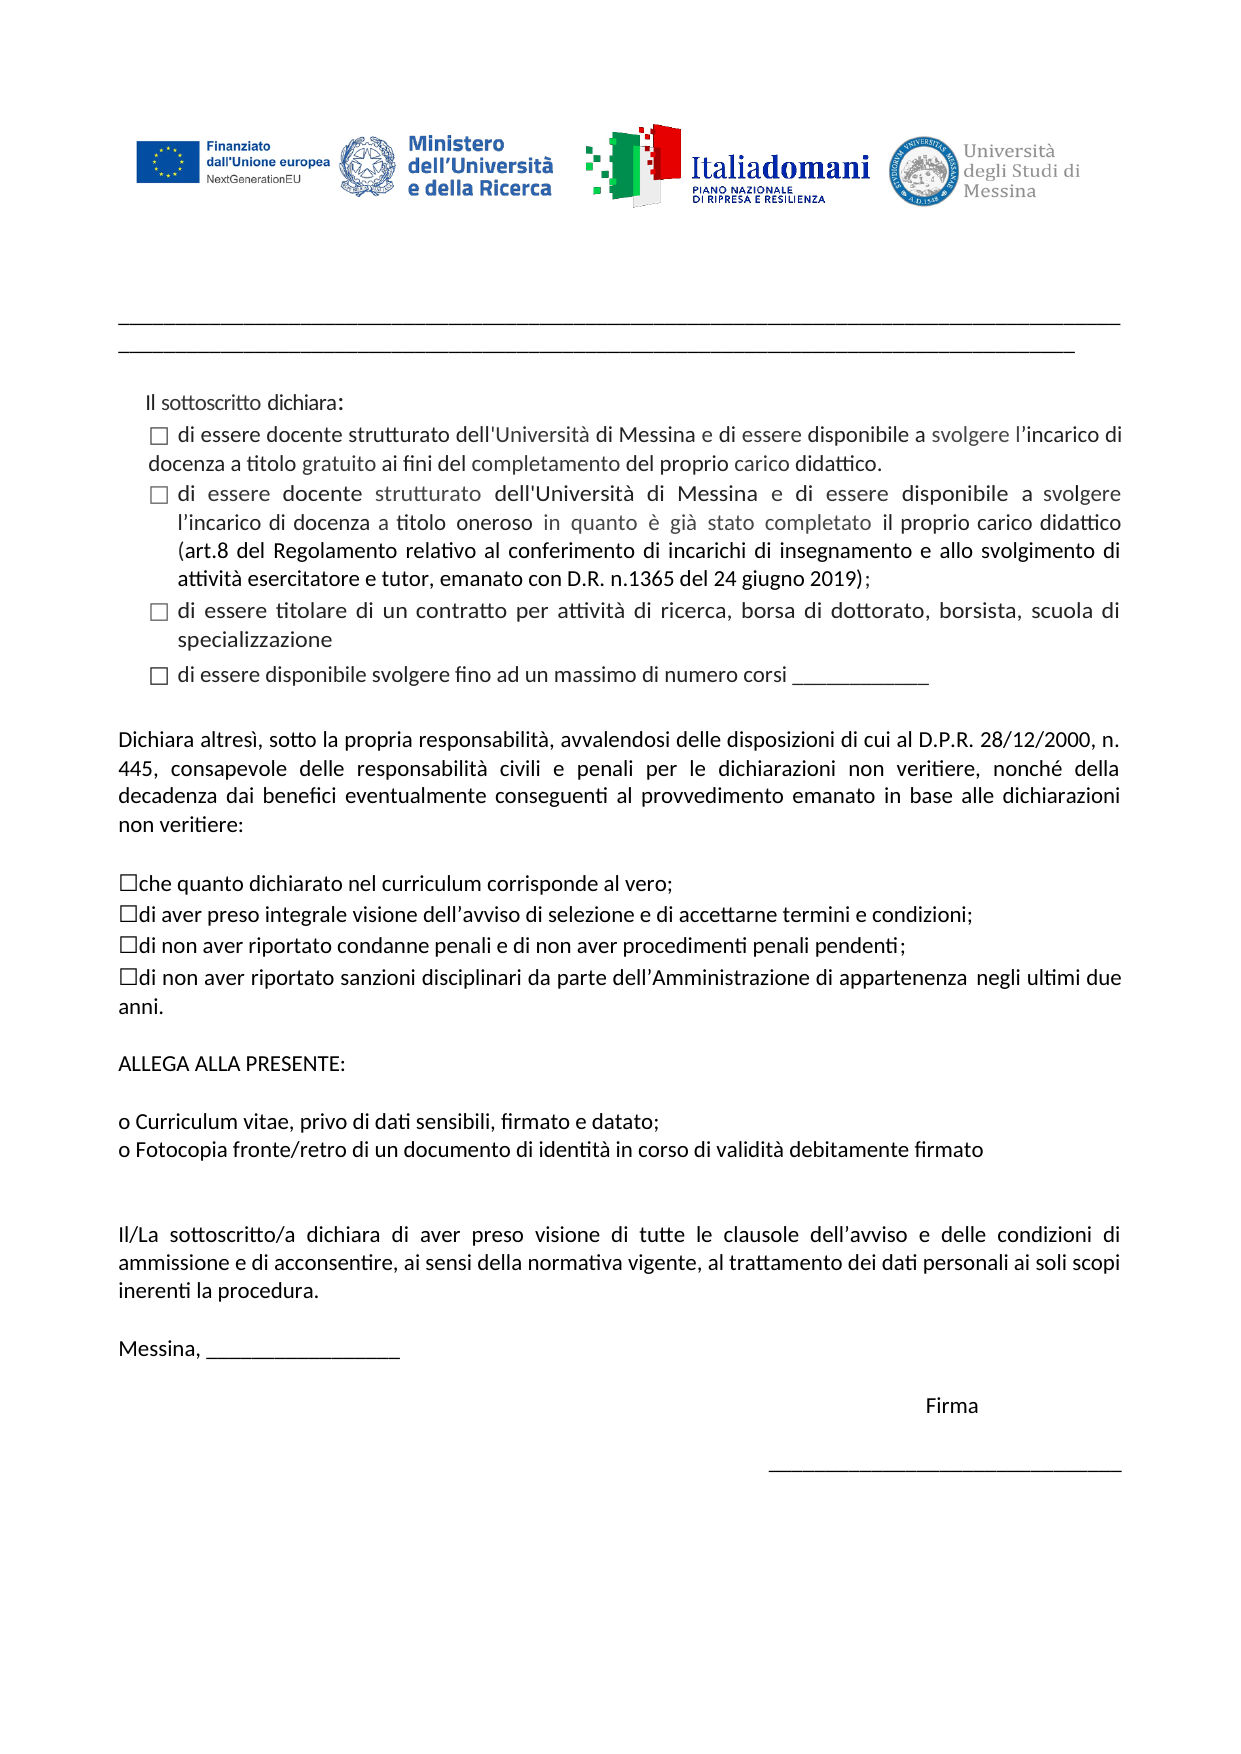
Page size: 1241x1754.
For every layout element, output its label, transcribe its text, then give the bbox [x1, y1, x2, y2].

text Dichiara altresì, sotto la propria responsabilità, avvalendosi delle disposizioni di cui al D.P.R. 28/12/2000, n. 445, consapevole delle responsabilità civili e penali per le dichiarazioni non veritiere, nonché della decadenza dai benefici eventualmente conseguenti al provvedimento emanato in base alle dichiarazioni non veritiere: [118, 726, 1122, 838]
text Firma [708, 1391, 1122, 1419]
text _______________________________ [118, 1447, 1122, 1475]
text di aver preso integrale visione dell’avviso di selezione e di accettarne termini e condizioni; [118, 898, 1122, 929]
text Il/La sottoscritto/a dichiara di aver preso visione di tutte le clausole dell’avviso e delle condizioni di ammissione e di acconsentire, ai sensi della normativa vigente, al trattamento dei dati personali ai soli scopi inerenti la procedura. [118, 1221, 1122, 1304]
text ALLEGA ALLA PRESENTE: [118, 1049, 1122, 1078]
text di non aver riportato condanne penali e di non aver procedimenti penali pendenti; [118, 929, 1122, 961]
list di essere titolare di un contratto per attività di ricerca, borsa di dottorato, borsista, scuola di specializzazione [148, 594, 1122, 653]
text o Curriculum vitae, privo di dati sensibili, firmato e datato; [118, 1107, 1122, 1135]
list di essere docente strutturato dell'Università di Messina e di essere disponibile a svolgere l’incarico di docenza a titolo gratuito ai fini del completamento del proprio carico didattico. [148, 418, 1122, 477]
text o Fotocopia fronte/retro di un documento di identità in corso di validità debitamente firmato [118, 1135, 1122, 1163]
text Messina, _________________ [118, 1334, 1122, 1362]
text Il sottoscritto dichiara: [145, 384, 1122, 418]
list di essere docente strutturato dell'Università di Messina e di essere disponibile a svolgere l’incarico di docenza a titolo oneroso in quanto è già stato completato il proprio carico didattico (art.8 del Regolamento relativo al conferimento di incarichi di insegnamento e allo svolgimento di attività esercitatore e tutor, emanato con D.R. n.1365 del 24 giugno 2019); [148, 477, 1122, 592]
text di non aver riportato sanzioni disciplinari da parte dell’Amministrazione di appartenenza negli ultimi due anni. [118, 961, 1122, 1020]
list di essere disponibile svolgere fino ad un massimo di numero corsi ____________ [148, 658, 1122, 689]
picture [118, 73, 1123, 270]
text che quanto dichiarato nel curriculum corrisponde al vero; [118, 867, 1122, 898]
